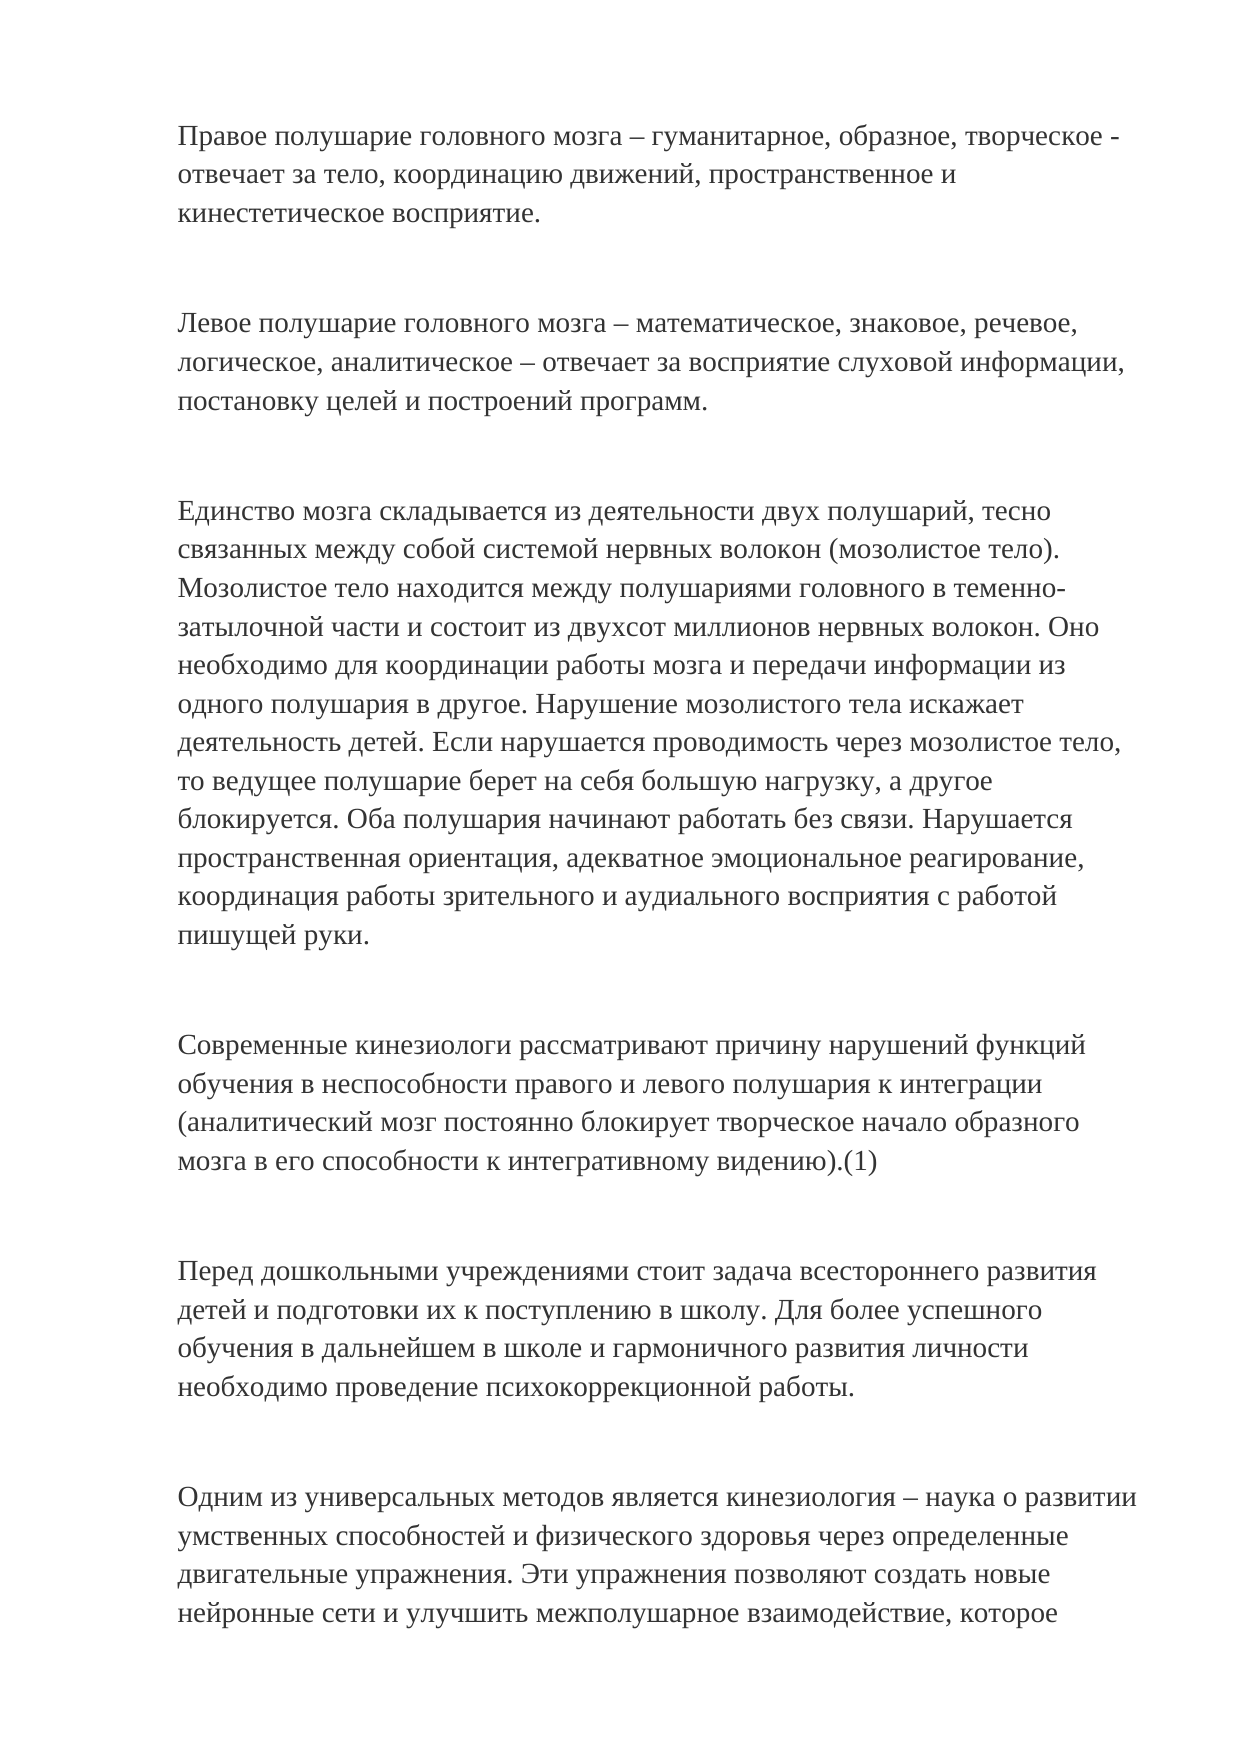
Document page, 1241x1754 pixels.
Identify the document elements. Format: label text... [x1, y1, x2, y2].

text Перед дошкольными учреждениями стоит задача всестороннего развития детей и подготовки их к поступлению в школу. Для более успешного обучения в дальнейшем в школе и гармоничного развития личности необходимо проведение психокоррекционной работы. [177, 1253, 1152, 1403]
text Современные кинезиологи рассматривают причину нарушений функций обучения в неспособности правого и левого полушария к интеграции (аналитический мозг постоянно блокирует творческое начало образного мозга в его способности к интегративному видению).(1) [177, 1027, 1152, 1177]
text Единство мозга складывается из деятельности двух полушарий, тесно связанных между собой системой нервных волокон (мозолистое тело). Мозолистое тело находится между полушариями головного в теменно-затылочной части и состоит из двухсот миллионов нервных волокон. Оно необходимо для координации работы мозга и передачи информации из одного полушария в другое. Нарушение мозолистого тела искажает деятельность детей. Если нарушается проводимость через мозолистое тело, то ведущее полушарие берет на себя большую нагрузку, а другое блокируется. Оба полушария начинают работать без связи. Нарушается пространственная ориентация, адекватное эмоциональное реагирование, координация работы зрительного и аудиального восприятия с работой пишущей руки. [177, 493, 1152, 951]
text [177, 1479, 1152, 1629]
text Правое полушарие головного мозга – гуманитарное, образное, творческое - отвечает за тело, координацию движений, пространственное и кинестетическое восприятие. [177, 118, 1152, 229]
text Левое полушарие головного мозга – математическое, знаковое, речевое, логическое, аналитическое – отвечает за восприятие слуховой информации, постановку целей и построений программ. [177, 306, 1152, 416]
